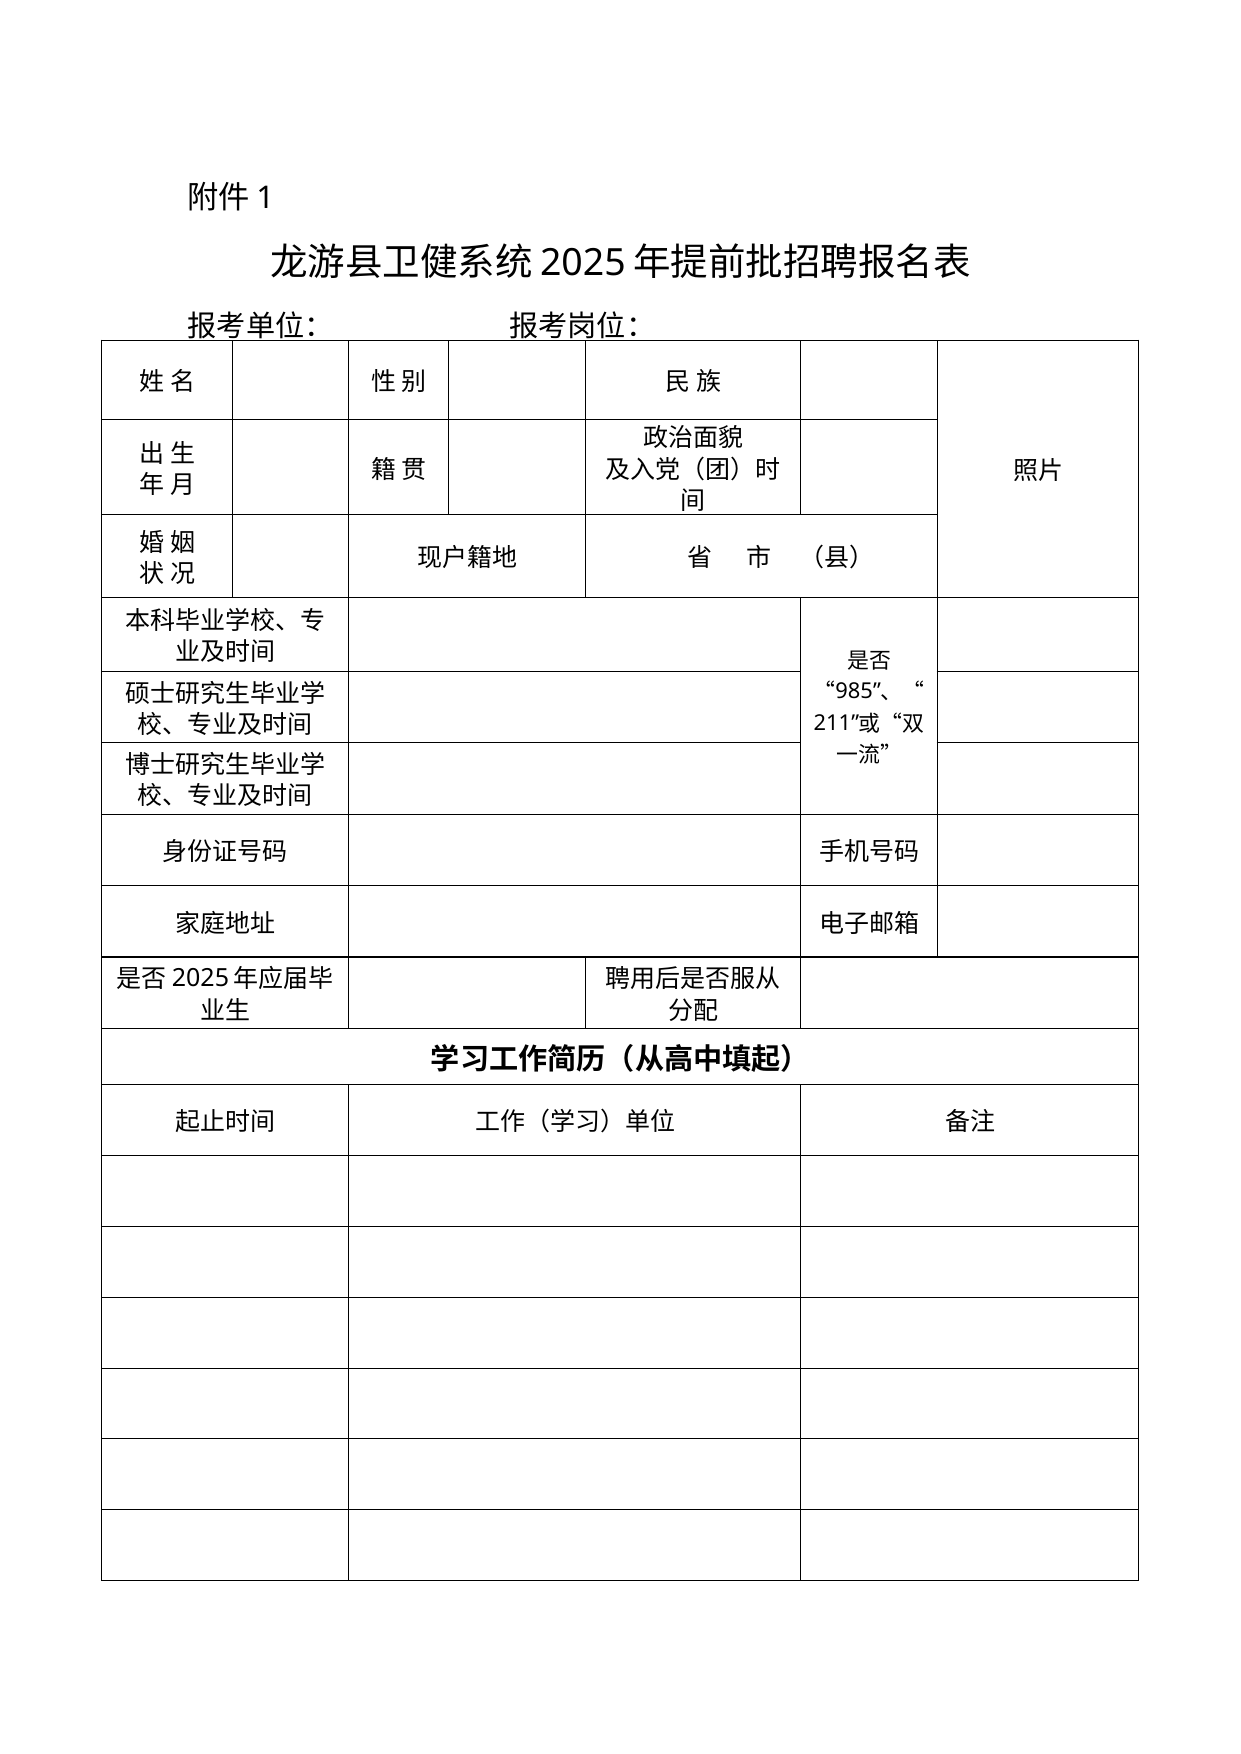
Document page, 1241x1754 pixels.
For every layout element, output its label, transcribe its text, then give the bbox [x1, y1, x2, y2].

table_cell [801, 420, 937, 514]
table_cell 身份证号码 [102, 815, 348, 885]
table_header [449, 341, 585, 419]
table_cell [349, 1298, 800, 1367]
table_cell [801, 958, 1138, 1028]
table_cell 政治面貌 及入党（团）时间 [586, 420, 800, 514]
table_cell [938, 672, 1138, 742]
table_cell [349, 672, 800, 742]
text 龙游县卫健系统2025年提前批招聘报名表 [187, 227, 1053, 292]
table_cell 省 市 （县） [586, 515, 937, 597]
table_cell [233, 515, 348, 597]
table_cell [349, 958, 585, 1028]
table_cell 籍 贯 [349, 420, 448, 514]
table_cell [801, 1156, 1138, 1226]
table_cell 家庭地址 [102, 886, 348, 956]
table_cell 博士研究生毕业学校、专业及时间 [102, 743, 348, 813]
table_cell 出 生 年 月 [102, 420, 232, 514]
table_cell [801, 1369, 1138, 1438]
table_cell [349, 1156, 800, 1226]
table_cell [102, 1510, 348, 1580]
table_cell [801, 1298, 1138, 1367]
table_cell [801, 1510, 1138, 1580]
table_cell [349, 1227, 800, 1297]
table_cell [801, 1227, 1138, 1297]
table_cell 聘用后是否服从分配 [586, 958, 800, 1028]
table_cell [102, 1227, 348, 1297]
text 附件1 [187, 162, 1053, 227]
table_cell [102, 1369, 348, 1438]
table_cell 硕士研究生毕业学校、专业及时间 [102, 672, 348, 742]
table_cell [938, 598, 1138, 671]
text 报考单位： 报考岗位： [187, 308, 1053, 339]
table_header [801, 341, 937, 419]
table_cell [233, 420, 348, 514]
table_header 性 别 [349, 341, 448, 419]
table_cell [349, 743, 800, 813]
table_cell [449, 420, 585, 514]
table_cell [102, 1156, 348, 1226]
table_cell [102, 1298, 348, 1367]
table_cell 是否2025年应届毕业生 [102, 958, 348, 1028]
table_header 照片 [938, 341, 1138, 597]
table_cell [349, 598, 800, 671]
table_header 民 族 [586, 341, 800, 419]
table_cell [938, 743, 1138, 813]
table_cell [349, 815, 800, 885]
table_cell 备注 [801, 1085, 1138, 1155]
table_cell [102, 1439, 348, 1509]
table_header [233, 341, 348, 419]
table_cell 起止时间 [102, 1085, 348, 1155]
table_cell 电子邮箱 [801, 886, 937, 956]
table_cell 工作（学习）单位 [349, 1085, 800, 1155]
table_cell [349, 886, 800, 956]
table_cell [801, 1439, 1138, 1509]
table_cell [349, 1369, 800, 1438]
table_cell 本科毕业学校、专业及时间 [102, 598, 348, 671]
table_cell 婚 姻 状 况 [102, 515, 232, 597]
table_cell [349, 1439, 800, 1509]
table_header 姓 名 [102, 341, 232, 419]
table_cell [938, 886, 1138, 956]
table_cell 学习工作简历（从高中填起） [102, 1029, 1138, 1084]
table_cell 现户籍地 [349, 515, 585, 597]
table_cell [938, 815, 1138, 885]
table_cell 手机号码 [801, 815, 937, 885]
table_cell [349, 1510, 800, 1580]
table_cell 是否“985”、“211”或“双一流” [801, 598, 937, 813]
